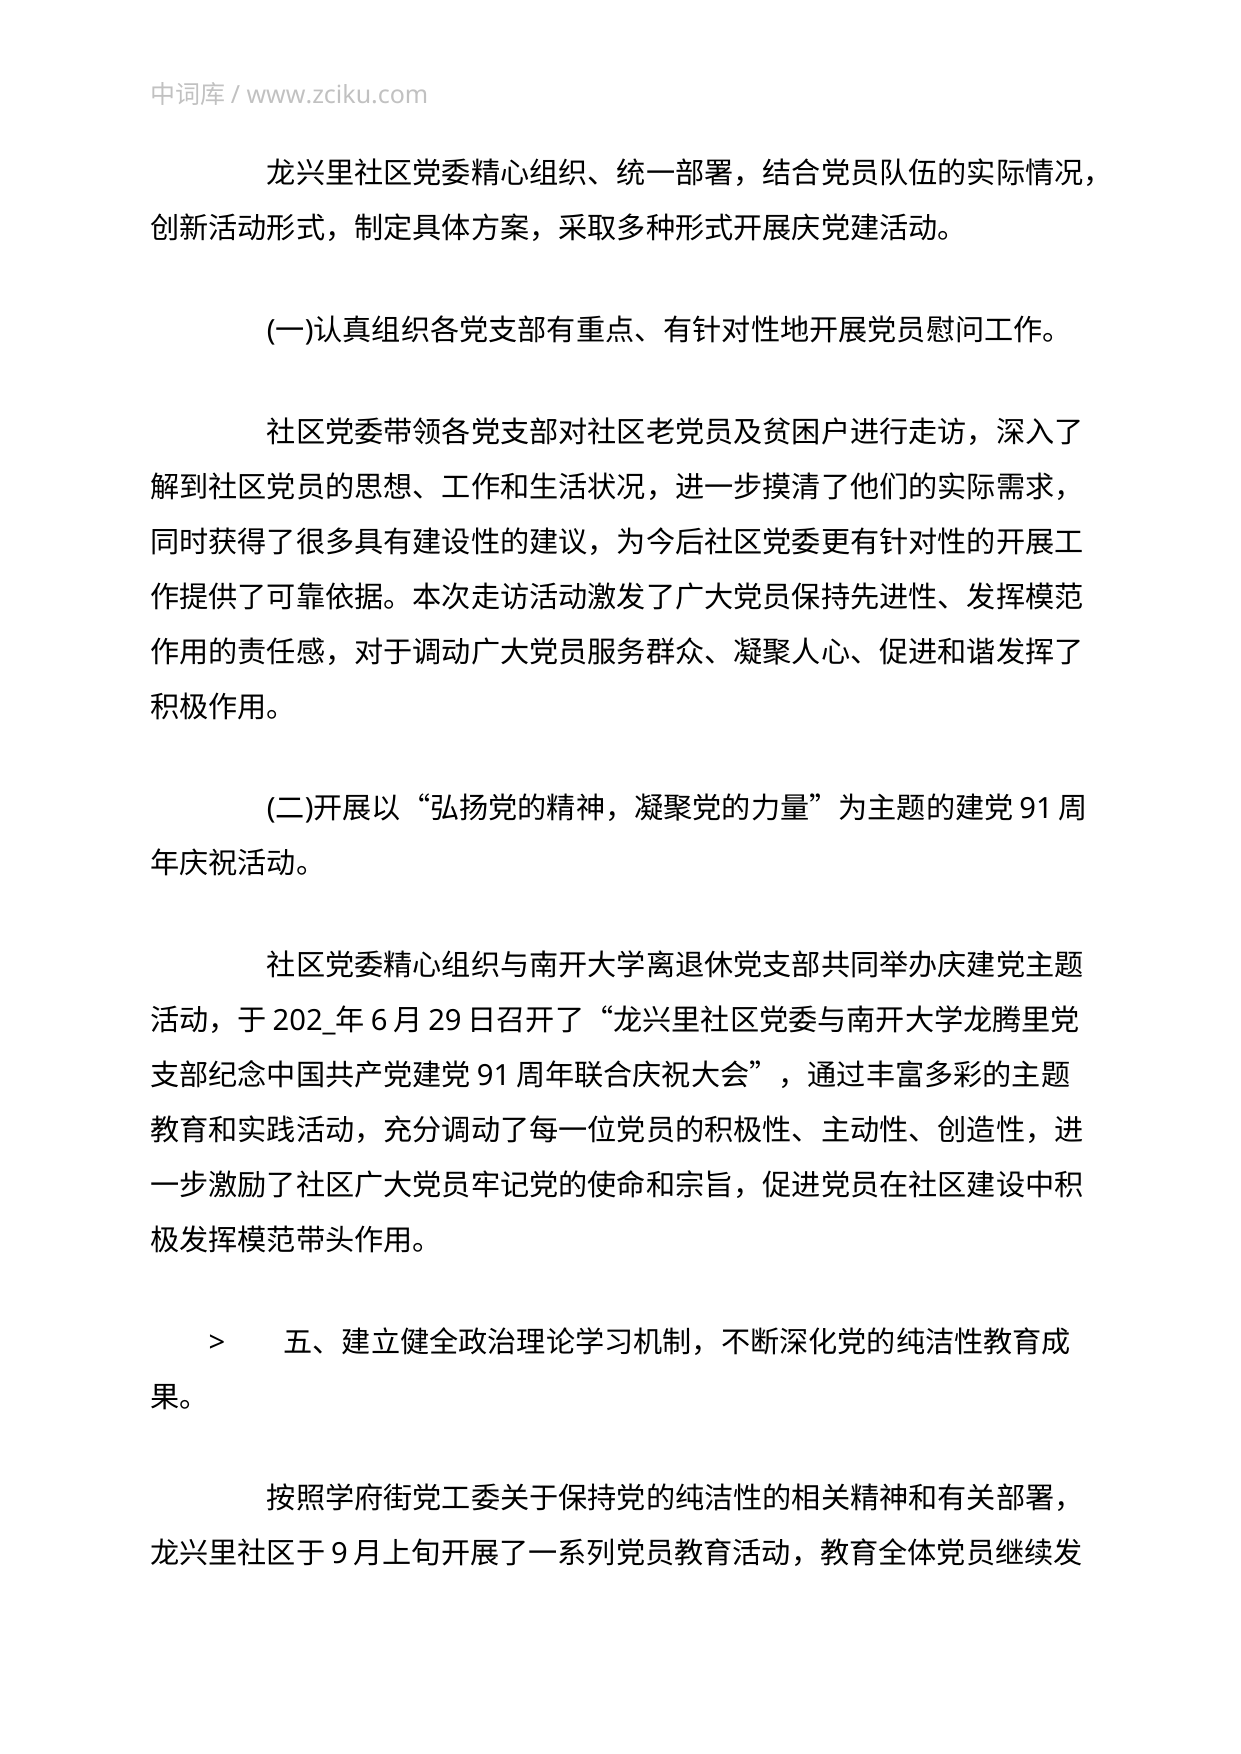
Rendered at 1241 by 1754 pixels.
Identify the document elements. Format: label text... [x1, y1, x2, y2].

text 龙兴里社区党委精心组织、统一部署，结合党员队伍的实际情况，创新活动形式，制定具体方案，采取多种形式开展庆党建活动。 [150, 150, 1090, 247]
text (二)开展以“弘扬党的精神，凝聚党的力量”为主题的建党91周年庆祝活动。 [150, 785, 1090, 882]
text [150, 1475, 1090, 1572]
text 社区党委精心组织与南开大学离退休党支部共同举办庆建党主题活动，于202_年6月29日召开了“龙兴里社区党委与南开大学龙腾里党支部纪念中国共产党建党91周年联合庆祝大会”，通过丰富多彩的主题教育和实践活动，充分调动了每一位党员的积极性、主动性、创造性，进一步激励了社区广大党员牢记党的使命和宗旨，促进党员在社区建设中积极发挥模范带头作用。 [150, 942, 1090, 1259]
text (一)认真组织各党支部有重点、有针对性地开展党员慰问工作。 [150, 307, 1090, 349]
text 社区党委带领各党支部对社区老党员及贫困户进行走访，深入了解到社区党员的思想、工作和生活状况，进一步摸清了他们的实际需求，同时获得了很多具有建设性的建议，为今后社区党委更有针对性的开展工作提供了可靠依据。本次走访活动激发了广大党员保持先进性、发挥模范作用的责任感，对于调动广大党员服务群众、凝聚人心、促进和谐发挥了积极作用。 [150, 409, 1090, 725]
text > 五、建立健全政治理论学习机制，不断深化党的纯洁性教育成果。 [150, 1318, 1090, 1415]
